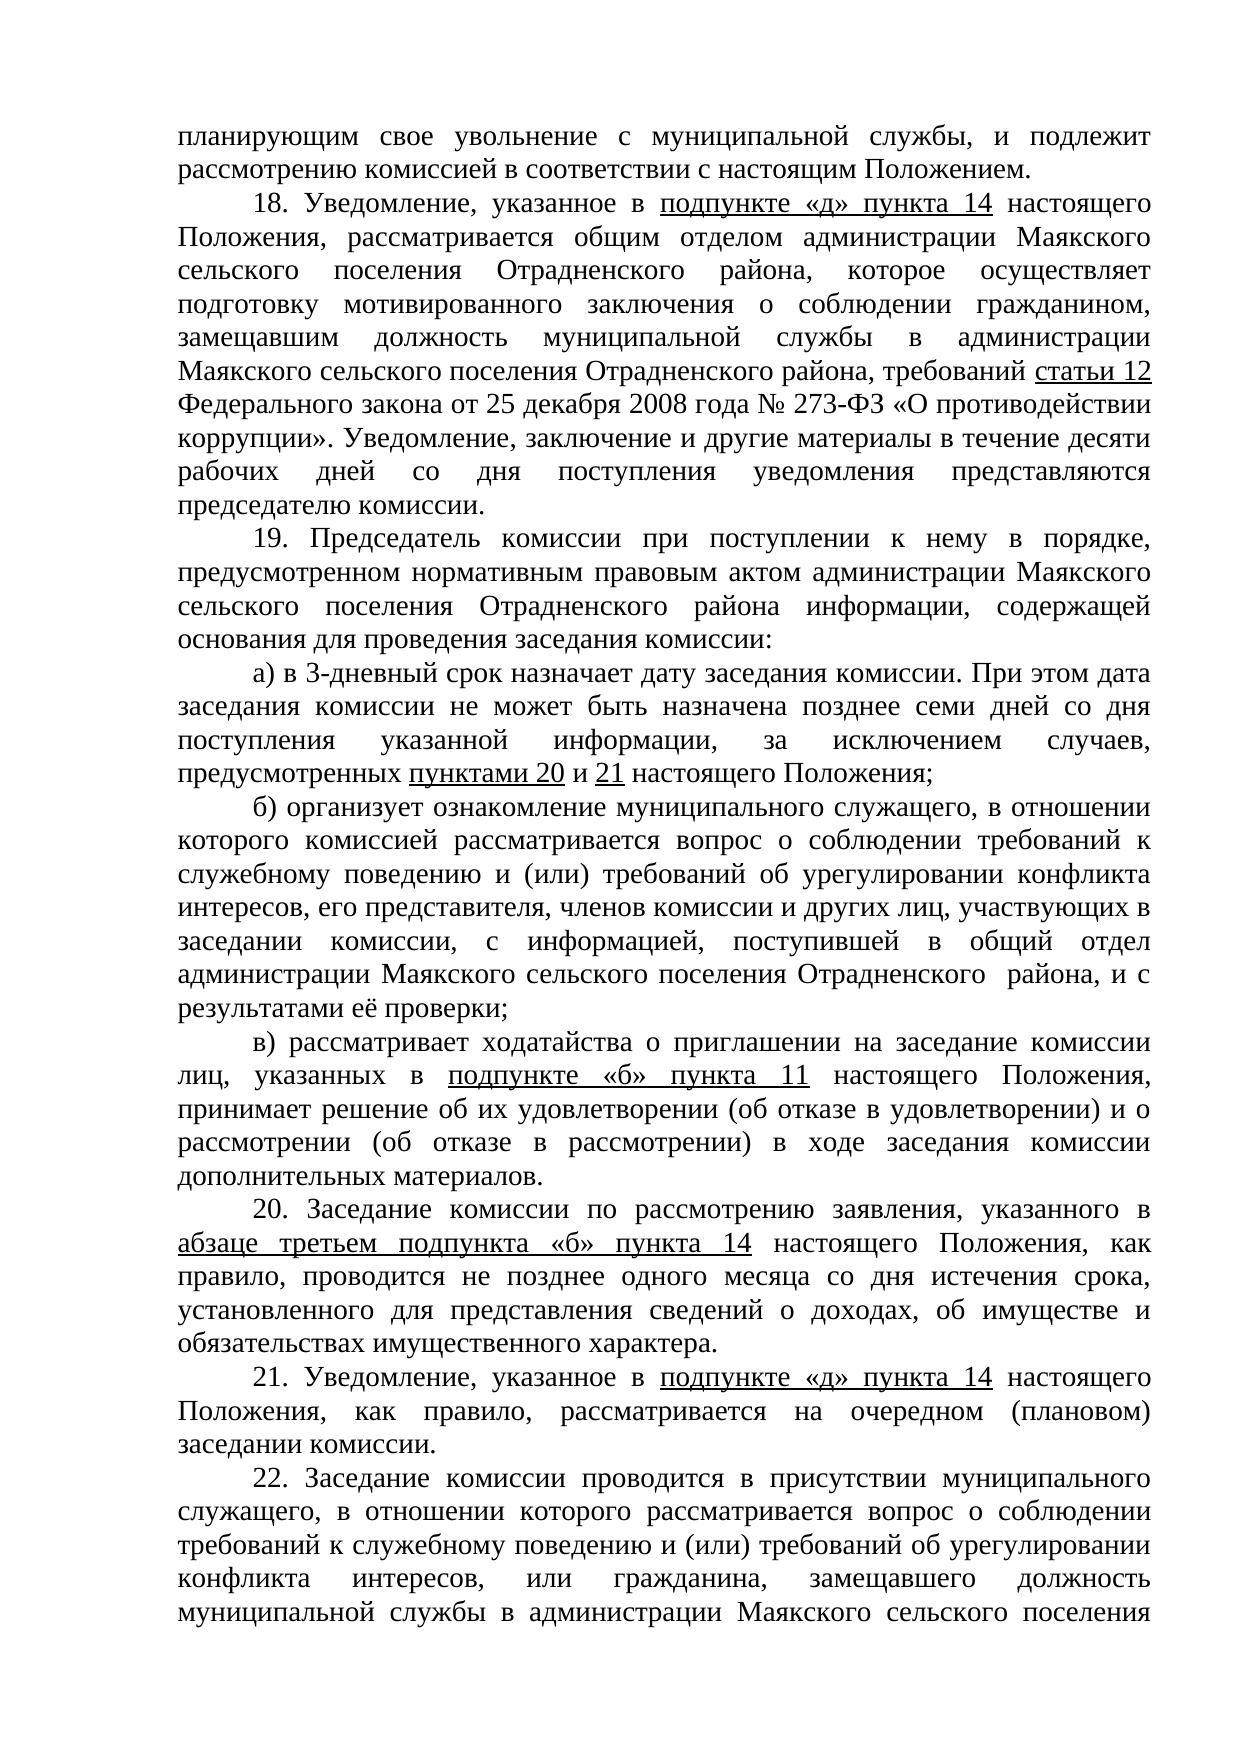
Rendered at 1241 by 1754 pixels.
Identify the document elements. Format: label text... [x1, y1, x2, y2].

text б) организует ознакомление муниципального служащего, в отношении которого комиссией рассматривается вопрос о соблюдении требований к служебному поведению и (или) требований об урегулировании конфликта интересов, его представителя, членов комиссии и других лиц, участвующих в заседании комиссии, с информацией, поступившей в общий отдел администрации Маякского сельского поселения Отрадненского района, и с результатами её проверки; [177, 789, 1152, 1024]
text 18. Уведомление, указанное в подпункте «д» пункта 14 настоящего Положения, рассматривается общим отделом администрации Маякского сельского поселения Отрадненского района, которое осуществляет подготовку мотивированного заключения о соблюдении гражданином, замещавшим должность муниципальной службы в администрации Маякского сельского поселения Отрадненского района, требований статьи 12 Федерального закона от 25 декабря 2008 года № 273-ФЗ «О противодействии коррупции». Уведомление, заключение и другие материалы в течение десяти рабочих дней со дня поступления уведомления представляются председателю комиссии. [177, 185, 1152, 521]
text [177, 1460, 1152, 1627]
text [177, 118, 1152, 185]
text 19. Председатель комиссии при поступлении к нему в порядке, предусмотренном нормативным правовым актом администрации Маякского сельского поселения Отрадненского района информации, содержащей основания для проведения заседания комиссии: [177, 521, 1152, 655]
text 21. Уведомление, указанное в подпункте «д» пункта 14 настоящего Положения, как правило, рассматривается на очередном (плановом) заседании комиссии. [177, 1359, 1152, 1460]
text 20. Заседание комиссии по рассмотрению заявления, указанного в абзаце третьем подпункта «б» пункта 14 настоящего Положения, как правило, проводится не позднее одного месяца со дня истечения срока, установленного для представления сведений о доходах, об имуществе и обязательствах имущественного характера. [177, 1191, 1152, 1359]
text а) в 3-дневный срок назначает дату заседания комиссии. При этом дата заседания комиссии не может быть назначена позднее семи дней со дня поступления указанной информации, за исключением случаев, предусмотренных пунктами 20 и 21 настоящего Положения; [177, 655, 1152, 789]
text в) рассматривает ходатайства о приглашении на заседание комиссии лиц, указанных в подпункте «б» пункта 11 настоящего Положения, принимает решение об их удовлетворении (об отказе в удовлетворении) и о рассмотрении (об отказе в рассмотрении) в ходе заседания комиссии дополнительных материалов. [177, 1024, 1152, 1191]
